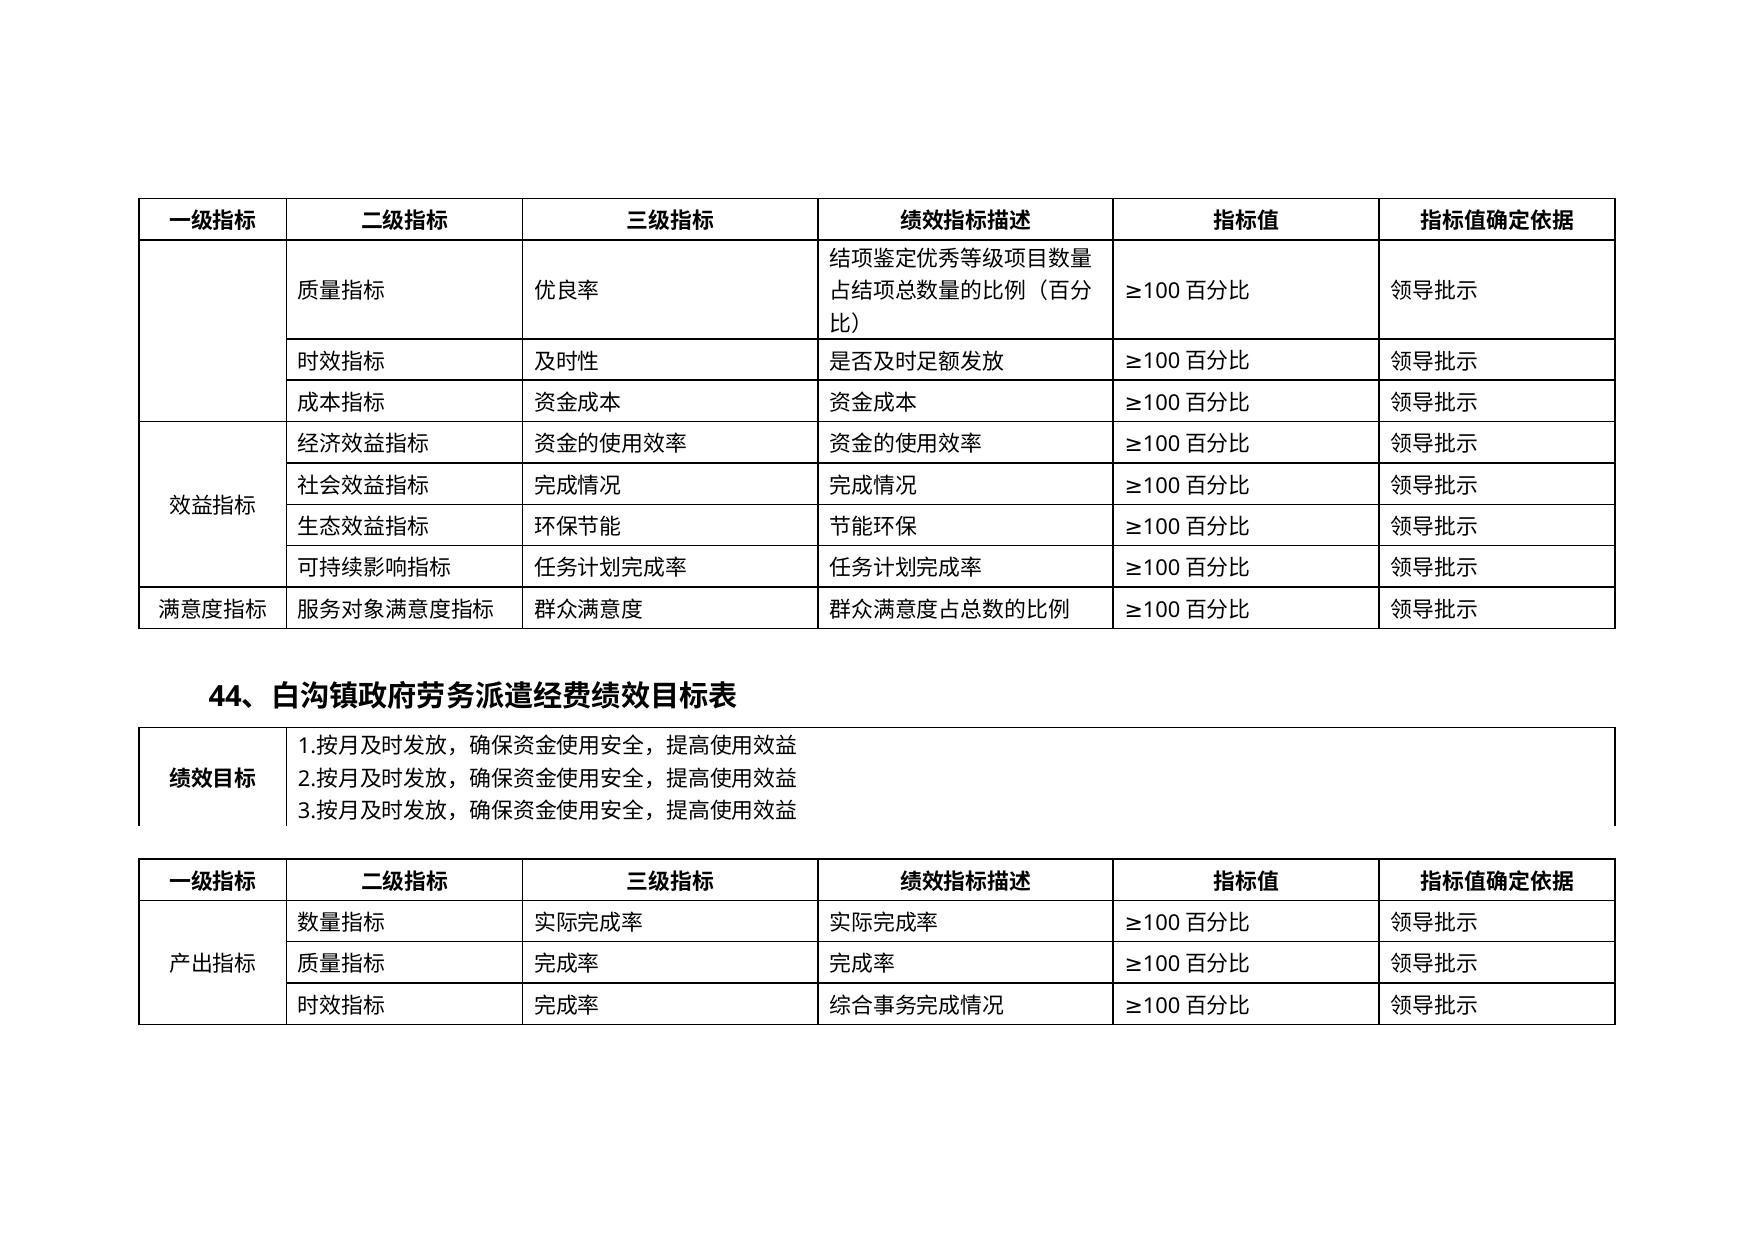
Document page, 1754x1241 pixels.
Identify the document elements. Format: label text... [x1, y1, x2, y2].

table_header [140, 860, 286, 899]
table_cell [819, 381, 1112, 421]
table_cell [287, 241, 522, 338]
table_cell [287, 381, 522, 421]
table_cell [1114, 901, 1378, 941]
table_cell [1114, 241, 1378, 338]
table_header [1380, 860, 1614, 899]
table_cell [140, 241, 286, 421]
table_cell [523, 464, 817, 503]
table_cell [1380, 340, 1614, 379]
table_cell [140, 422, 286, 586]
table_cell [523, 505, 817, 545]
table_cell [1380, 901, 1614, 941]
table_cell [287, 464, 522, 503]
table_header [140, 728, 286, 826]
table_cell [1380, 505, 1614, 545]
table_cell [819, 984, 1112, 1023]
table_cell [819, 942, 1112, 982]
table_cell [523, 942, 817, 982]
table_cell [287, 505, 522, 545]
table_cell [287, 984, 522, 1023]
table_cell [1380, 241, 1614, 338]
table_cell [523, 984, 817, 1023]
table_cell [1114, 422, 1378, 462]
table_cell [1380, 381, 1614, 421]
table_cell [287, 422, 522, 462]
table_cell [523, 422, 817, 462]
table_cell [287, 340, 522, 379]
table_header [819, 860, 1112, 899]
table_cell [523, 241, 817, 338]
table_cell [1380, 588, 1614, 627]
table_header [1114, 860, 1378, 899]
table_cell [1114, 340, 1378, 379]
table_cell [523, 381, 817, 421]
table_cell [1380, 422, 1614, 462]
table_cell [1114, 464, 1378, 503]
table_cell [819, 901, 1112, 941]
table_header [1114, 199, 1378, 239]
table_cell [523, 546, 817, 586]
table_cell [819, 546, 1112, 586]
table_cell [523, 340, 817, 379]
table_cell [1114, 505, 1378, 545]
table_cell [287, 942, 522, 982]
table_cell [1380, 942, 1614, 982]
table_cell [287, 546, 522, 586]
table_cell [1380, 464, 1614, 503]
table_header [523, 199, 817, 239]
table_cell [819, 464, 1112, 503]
text 44、白沟镇政府劳务派遣经费绩效目标表 [150, 662, 1604, 727]
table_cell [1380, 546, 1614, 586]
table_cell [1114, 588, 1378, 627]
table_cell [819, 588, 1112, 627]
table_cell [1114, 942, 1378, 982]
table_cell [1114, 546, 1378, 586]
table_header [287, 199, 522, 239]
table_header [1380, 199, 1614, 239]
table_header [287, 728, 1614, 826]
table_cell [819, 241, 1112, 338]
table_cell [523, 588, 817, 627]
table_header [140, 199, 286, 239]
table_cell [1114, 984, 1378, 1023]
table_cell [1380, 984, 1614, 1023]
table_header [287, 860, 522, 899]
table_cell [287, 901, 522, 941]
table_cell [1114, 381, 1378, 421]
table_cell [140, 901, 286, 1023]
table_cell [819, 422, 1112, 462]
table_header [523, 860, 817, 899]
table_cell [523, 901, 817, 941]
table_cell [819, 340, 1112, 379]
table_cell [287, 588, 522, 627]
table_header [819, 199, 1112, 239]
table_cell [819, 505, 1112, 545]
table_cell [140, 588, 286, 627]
